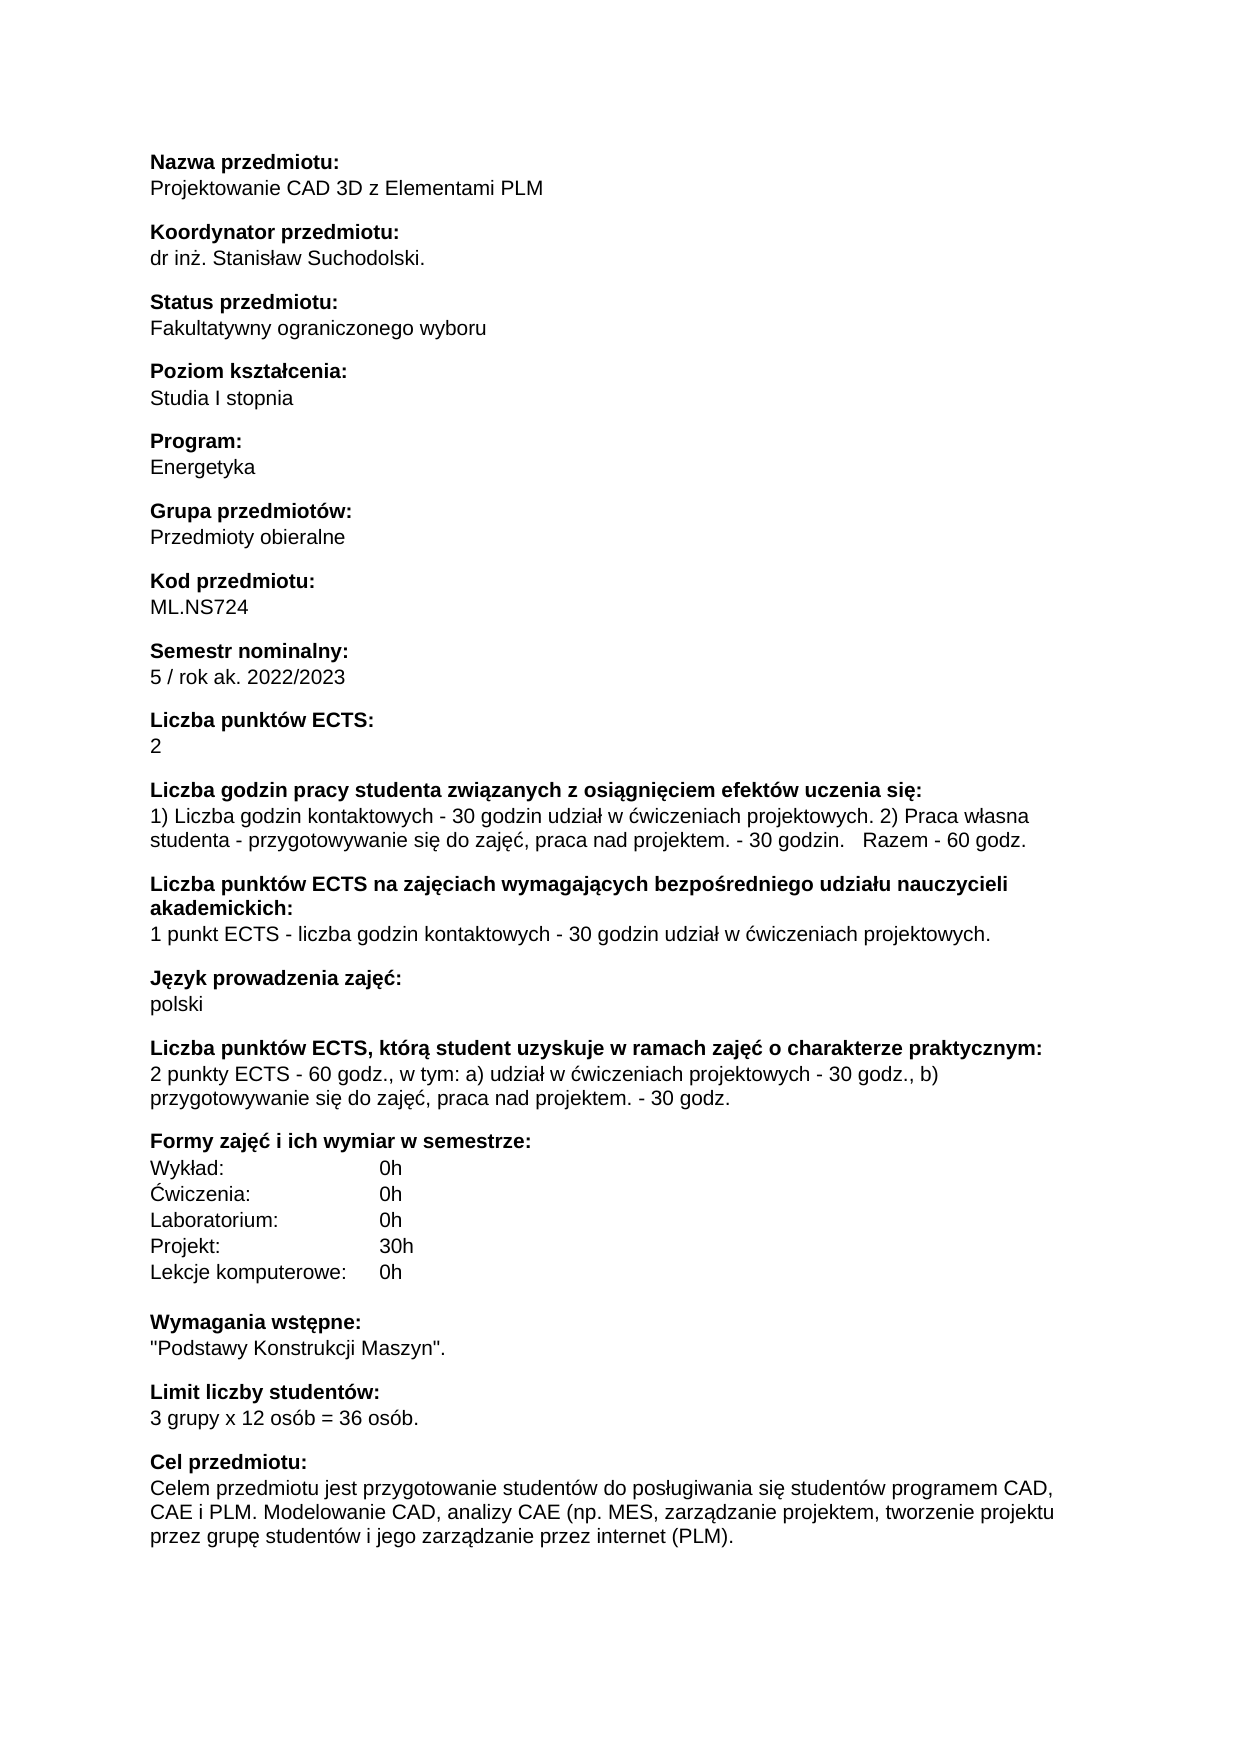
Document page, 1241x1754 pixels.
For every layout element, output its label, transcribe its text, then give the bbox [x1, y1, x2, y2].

text 1 punkt ECTS - liczba godzin kontaktowych - 30 godzin udział w ćwiczeniach projektowych. [150, 922, 1090, 946]
table_cell 0h [369, 1180, 597, 1206]
text Projektowanie CAD 3D z Elementami PLM [150, 176, 1090, 200]
table_cell 0h [369, 1206, 597, 1232]
text ML.NS724 [150, 595, 1090, 619]
text Przedmioty obieralne [150, 525, 1090, 549]
table_cell 0h [369, 1258, 597, 1284]
text Liczba punktów ECTS, którą student uzyskuje w ramach zajęć o charakterze praktycznym: [150, 1035, 1090, 1059]
text Cel przedmiotu: [150, 1449, 1090, 1473]
table_header Wykład: [140, 1156, 367, 1180]
text Grupa przedmiotów: [150, 499, 1090, 523]
text 1) Liczba godzin kontaktowych - 30 godzin udział w ćwiczeniach projektowych. 2) Praca własna studenta - przygotowywanie się do zajęć, praca nad projektem. - 30 godzin. Razem - 60 godz. [150, 804, 1090, 852]
text Liczba godzin pracy studenta związanych z osiągnięciem efektów uczenia się: [150, 778, 1090, 802]
table_cell Laboratorium: [140, 1208, 367, 1232]
text polski [150, 992, 1090, 1016]
text 5 / rok ak. 2022/2023 [150, 664, 1090, 688]
text 2 punkty ECTS - 60 godz., w tym: a) udział w ćwiczeniach projektowych - 30 godz., b) przygotowywanie się do zajęć, praca nad projektem. - 30 godz. [150, 1061, 1090, 1109]
text 3 grupy x 12 osób = 36 osób. [150, 1406, 1090, 1430]
table_cell Ćwiczenia: [140, 1182, 367, 1206]
text Status przedmiotu: [150, 289, 1090, 313]
table_cell Projekt: [140, 1234, 367, 1258]
text Formy zajęć i ich wymiar w semestrze: [150, 1129, 1090, 1153]
text Poziom kształcenia: [150, 359, 1090, 383]
table_header 0h [369, 1156, 597, 1180]
text "Podstawy Konstrukcji Maszyn". [150, 1336, 1090, 1360]
text 2 [150, 734, 1090, 758]
text Limit liczby studentów: [150, 1380, 1090, 1404]
text dr inż. Stanisław Suchodolski. [150, 246, 1090, 270]
text Fakultatywny ograniczonego wyboru [150, 316, 1090, 339]
text Liczba punktów ECTS na zajęciach wymagających bezpośredniego udziału nauczycieli akademickich: [150, 872, 1090, 920]
table_cell Lekcje komputerowe: [140, 1260, 367, 1284]
text Program: [150, 429, 1090, 453]
text Wymagania wstępne: [150, 1310, 1090, 1334]
text Kod przedmiotu: [150, 569, 1090, 593]
text Semestr nominalny: [150, 638, 1090, 662]
text Nazwa przedmiotu: [150, 150, 1090, 174]
text Liczba punktów ECTS: [150, 708, 1090, 732]
text Język prowadzenia zajęć: [150, 966, 1090, 989]
table_cell 30h [369, 1232, 597, 1258]
text Koordynator przedmiotu: [150, 220, 1090, 244]
text Celem przedmiotu jest przygotowanie studentów do posługiwania się studentów programem CAD, CAE i PLM. Modelowanie CAD, analizy CAE (np. MES, zarządzanie projektem, tworzenie projektu przez grupę studentów i jego zarządzanie przez internet (PLM). [150, 1476, 1090, 1547]
text Studia I stopnia [150, 385, 1090, 409]
text Energetyka [150, 455, 1090, 479]
